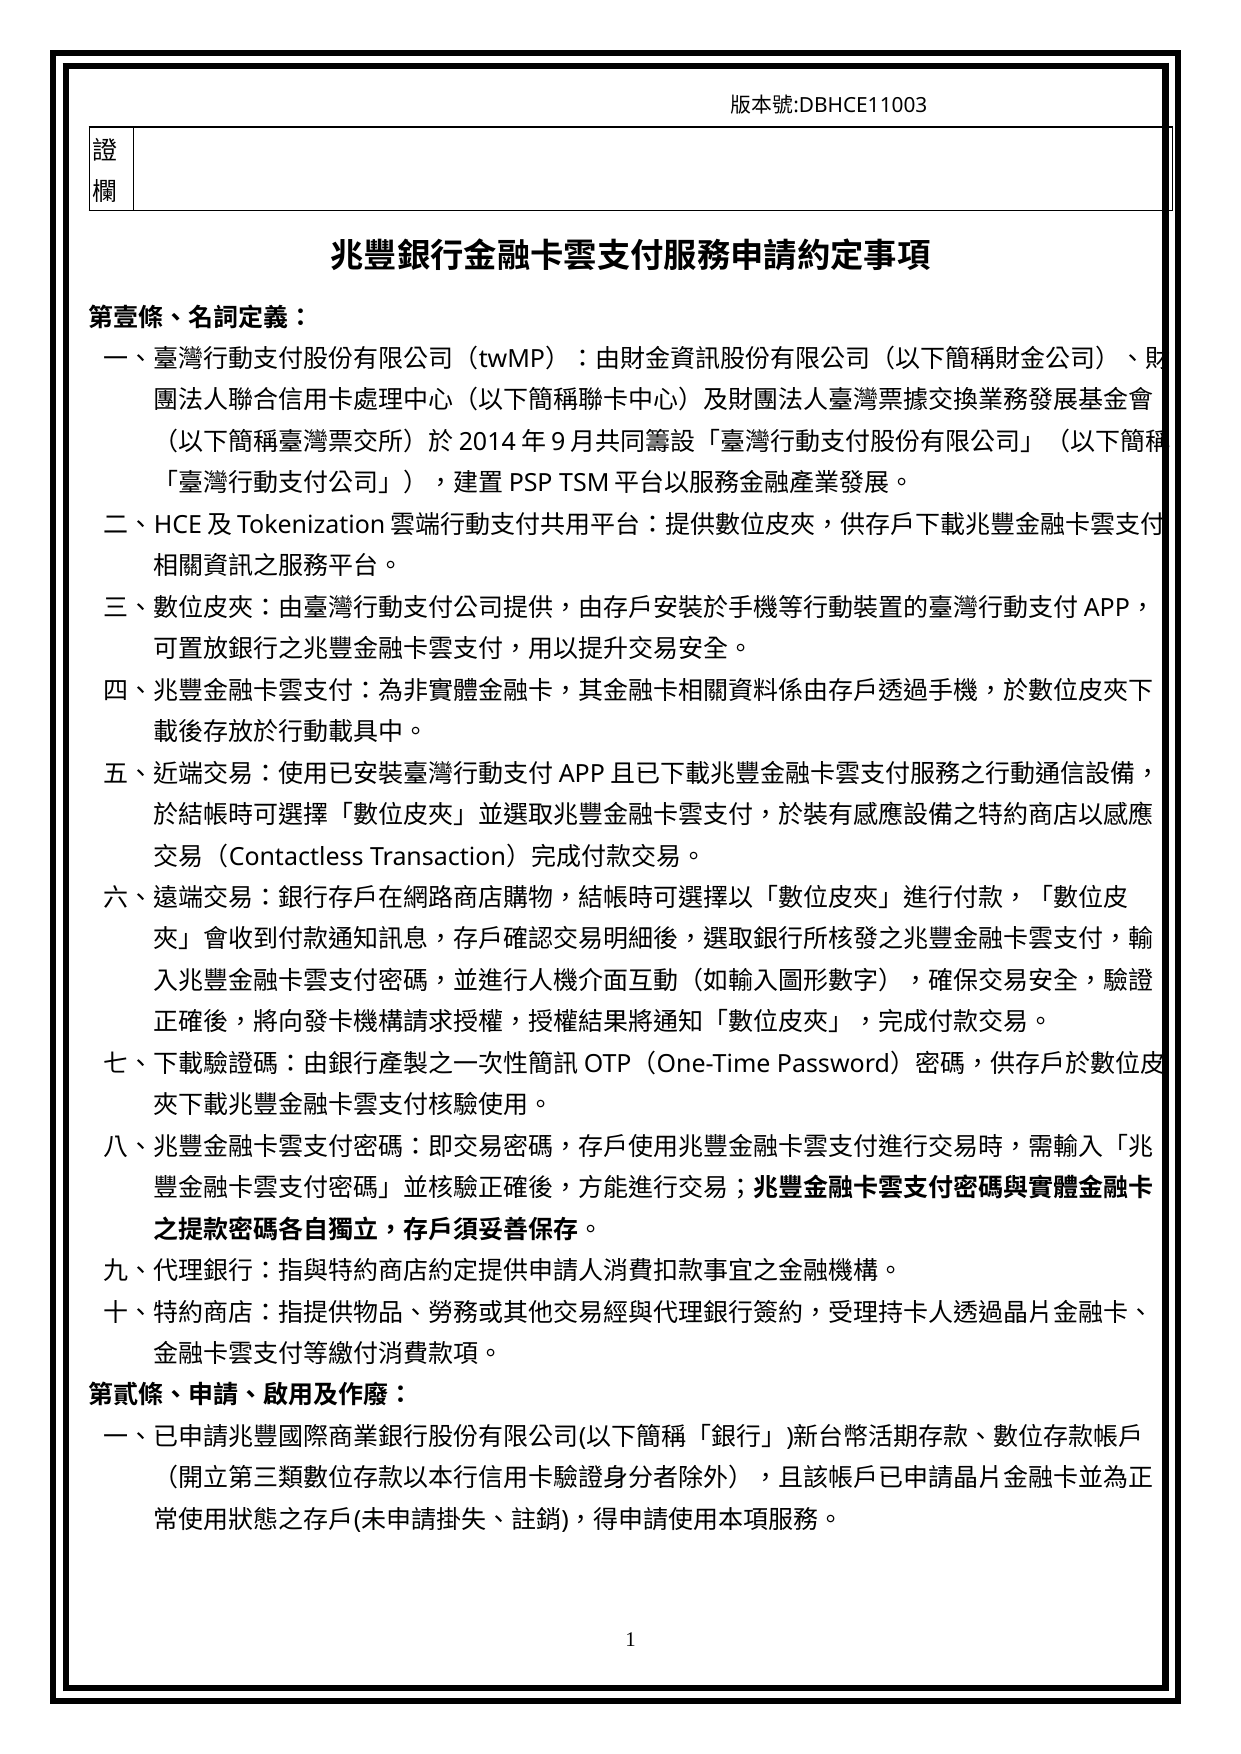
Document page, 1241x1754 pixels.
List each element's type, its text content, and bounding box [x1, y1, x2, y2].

list 已申請兆豐國際商業銀行股份有限公司(以下簡稱「銀行」)新台幣活期存款、數位存款帳戶（開立第三類數位存款以本行信用卡驗證身分者除外），且該帳戶已申請晶片金融卡並為正常使用狀態之存戶(未申請掛失、註銷)，得申請使用本項服務。 [103, 1414, 1162, 1538]
text 兆豐銀行金融卡雲支付服務申請約定事項 [88, 211, 1162, 294]
list 兆豐金融卡雲支付密碼：即交易密碼，存戶使用兆豐金融卡雲支付進行交易時，需輸入「兆豐金融卡雲支付密碼」並核驗正確後，方能進行交易；兆豐金融卡雲支付密碼與實體金融卡之提款密碼各自獨立，存戶須妥善保存。 [103, 1123, 1162, 1248]
list 近端交易：使用已安裝臺灣行動支付APP且已下載兆豐金融卡雲支付服務之行動通信設備，於結帳時可選擇「數位皮夾」並選取兆豐金融卡雲支付，於裝有感應設備之特約商店以感應交易（Contactless Transaction）完成付款交易。 [103, 750, 1162, 875]
list 數位皮夾：由臺灣行動支付公司提供，由存戶安裝於手機等行動裝置的臺灣行動支付APP，可置放銀行之兆豐金融卡雲支付，用以提升交易安全。 [103, 584, 1162, 667]
list 兆豐金融卡雲支付：為非實體金融卡，其金融卡相關資料係由存戶透過手機，於數位皮夾下載後存放於行動載具中。 [103, 667, 1162, 750]
list 代理銀行：指與特約商店約定提供申請人消費扣款事宜之金融機構。 [103, 1248, 1162, 1289]
list 臺灣行動支付股份有限公司（twMP）：由財金資訊股份有限公司（以下簡稱財金公司）、財團法人聯合信用卡處理中心（以下簡稱聯卡中心）及財團法人臺灣票據交換業務發展基金會（以下簡稱臺灣票交所）於2014年9月共同籌設「臺灣行動支付股份有限公司」（以下簡稱「臺灣行動支付公司」），建置PSP TSM平台以服務金融產業發展。 [103, 336, 1162, 502]
list 下載驗證碼：由銀行產製之一次性簡訊OTP（One-Time Password）密碼，供存戶於數位皮夾下載兆豐金融卡雲支付核驗使用。 [103, 1041, 1162, 1123]
table_header [134, 128, 1162, 210]
list 遠端交易：銀行存戶在網路商店購物，結帳時可選擇以「數位皮夾」進行付款，「數位皮夾」會收到付款通知訊息，存戶確認交易明細後，選取銀行所核發之兆豐金融卡雲支付，輸入兆豐金融卡雲支付密碼，並進行人機介面互動（如輸入圖形數字），確保交易安全，驗證正確後，將向發卡機構請求授權，授權結果將通知「數位皮夾」，完成付款交易。 [103, 875, 1162, 1041]
list 名詞定義： [88, 294, 1162, 336]
table_header 認證欄 [90, 128, 133, 210]
list HCE及Tokenization雲端行動支付共用平台：提供數位皮夾，供存戶下載兆豐金融卡雲支付相關資訊之服務平台。 [103, 502, 1162, 584]
list 申請、啟用及作廢： [88, 1372, 1162, 1414]
list 特約商店：指提供物品、勞務或其他交易經與代理銀行簽約，受理持卡人透過晶片金融卡、金融卡雲支付等繳付消費款項。 [103, 1289, 1162, 1372]
